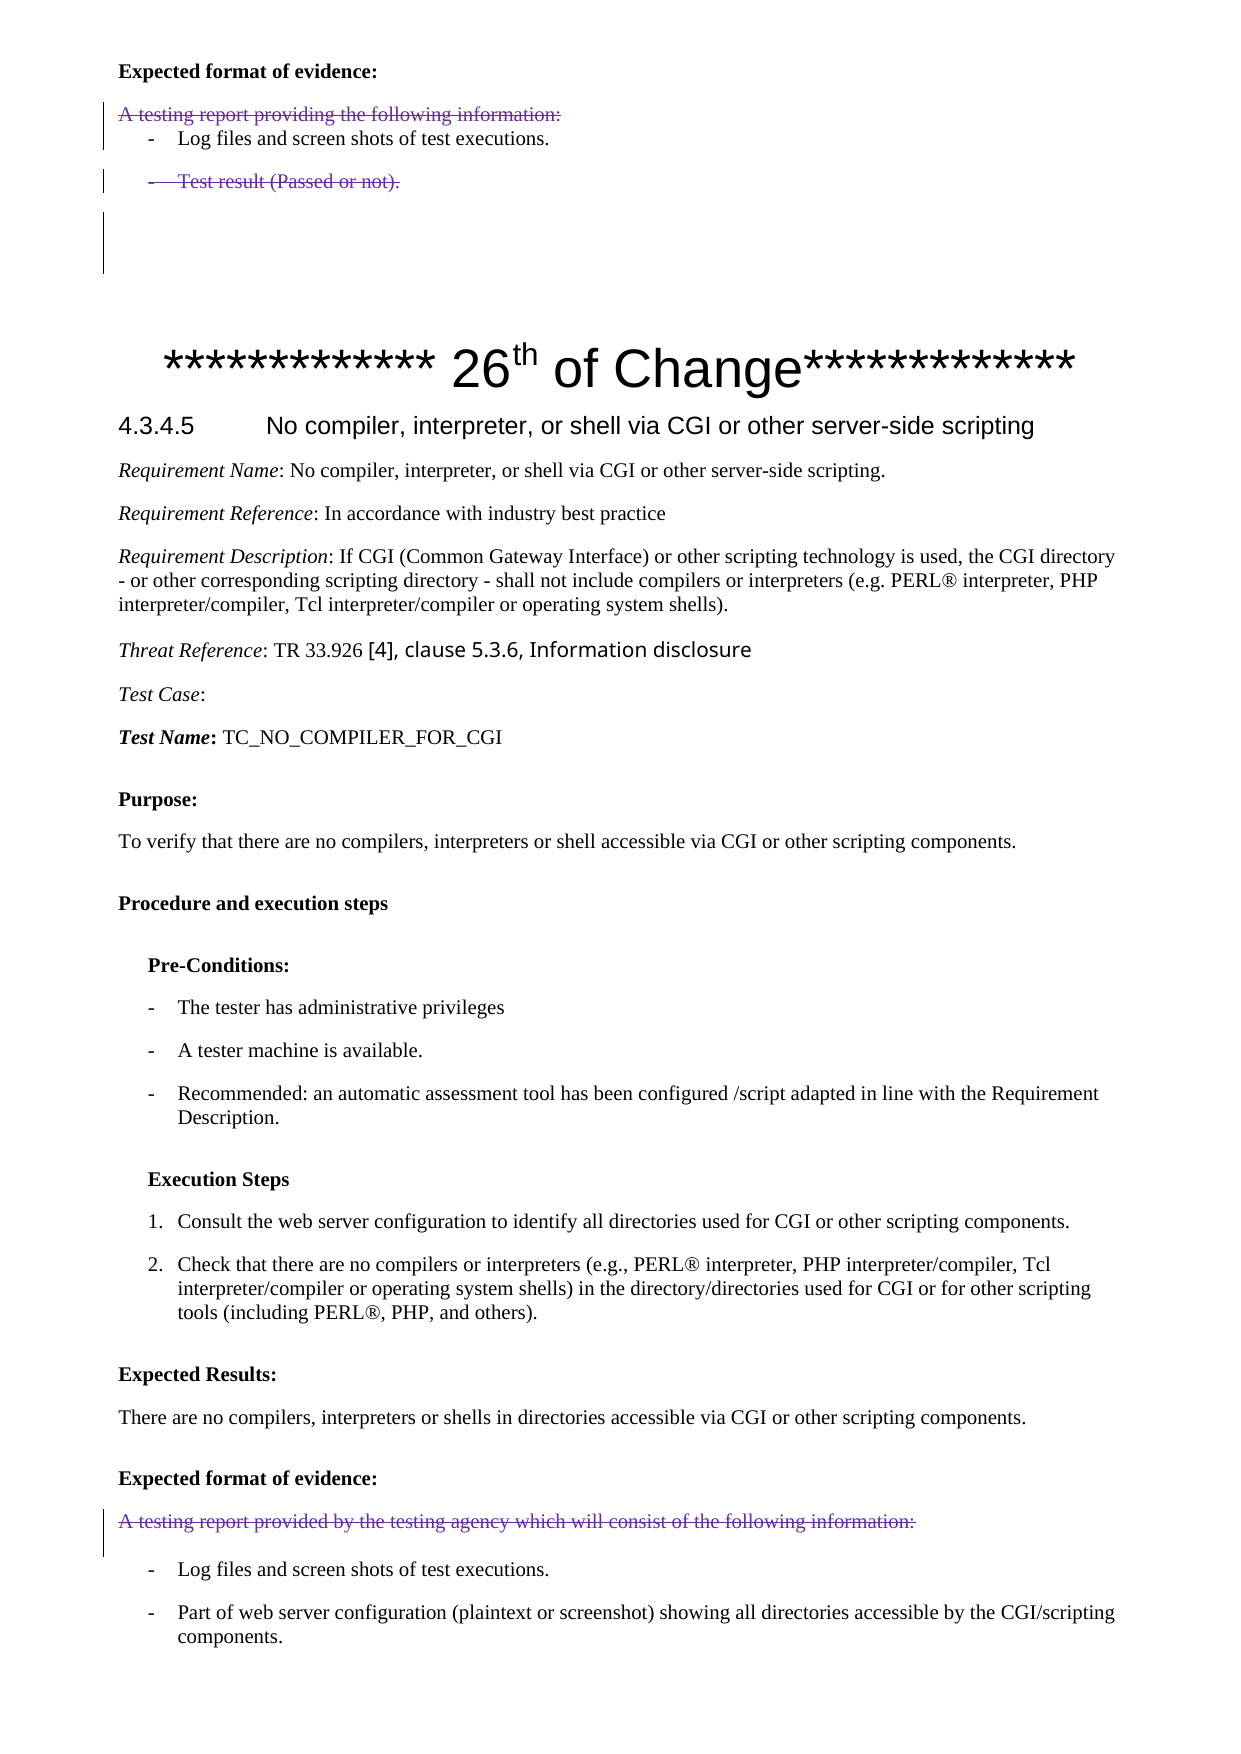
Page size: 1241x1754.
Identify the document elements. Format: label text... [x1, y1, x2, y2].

text Procedure and execution steps [118, 891, 1122, 915]
text Threat Reference: TR 33.926 [4], clause 5.3.6, Information disclosure [118, 635, 1122, 663]
text Purpose: [118, 787, 1122, 811]
text There are no compilers, interpreters or shells in directories accessible via CGI or other scripting components. [118, 1405, 1122, 1429]
text Expected format of evidence: [118, 59, 1122, 83]
text Test Case: [118, 682, 1122, 706]
text Test Name: TC_NO_COMPILER_FOR_CGI [118, 725, 1122, 749]
text Pre-Conditions: [148, 952, 1122, 977]
text Expected Results: [118, 1362, 1122, 1386]
text Requirement Description: If CGI (Common Gateway Interface) or other scripting technology is used, the CGI directory - or other corresponding scripting directory - shall not include compilers or interpreters (e.g. PERL® interpreter, PHP interpreter/compiler, Tcl interpreter/compiler or operating system shells). [118, 544, 1122, 616]
subtitle 4.3.4.5 No compiler, interpreter, or shell via CGI or other server-side scripting [118, 411, 1122, 440]
text - Log files and screen shots of test executions. [148, 126, 1122, 150]
text - Recommended: an automatic assessment tool has been configured /script adapted in line with the Requirement Description. [148, 1081, 1122, 1129]
text Requirement Reference: In accordance with industry best practice [118, 501, 1122, 525]
text - Log files and screen shots of test executions. [148, 1557, 1122, 1581]
text To verify that there are no compilers, interpreters or shell accessible via CGI or other scripting components. [118, 829, 1122, 853]
text - Part of web server configuration (plaintext or screenshot) showing all directories accessible by the CGI/scripting components. [148, 1600, 1122, 1648]
text - A tester machine is available. [148, 1038, 1122, 1062]
text ************* 26th of Change************* [118, 336, 1122, 398]
text Requirement Name: No compiler, interpreter, or shell via CGI or other server-side scripting. [118, 458, 1122, 482]
text Expected format of evidence: [118, 1466, 1122, 1490]
text 1. Consult the web server configuration to identify all directories used for CGI or other scripting components. [148, 1209, 1122, 1233]
text - The tester has administrative privileges [148, 995, 1122, 1019]
text 2. Check that there are no compilers or interpreters (e.g., PERL® interpreter, PHP interpreter/compiler, Tcl interpreter/compiler or operating system shells) in the directory/directories used for CGI or for other scripting tools (including PERL®, PHP, and others). [148, 1252, 1122, 1324]
text Execution Steps [148, 1167, 1122, 1191]
